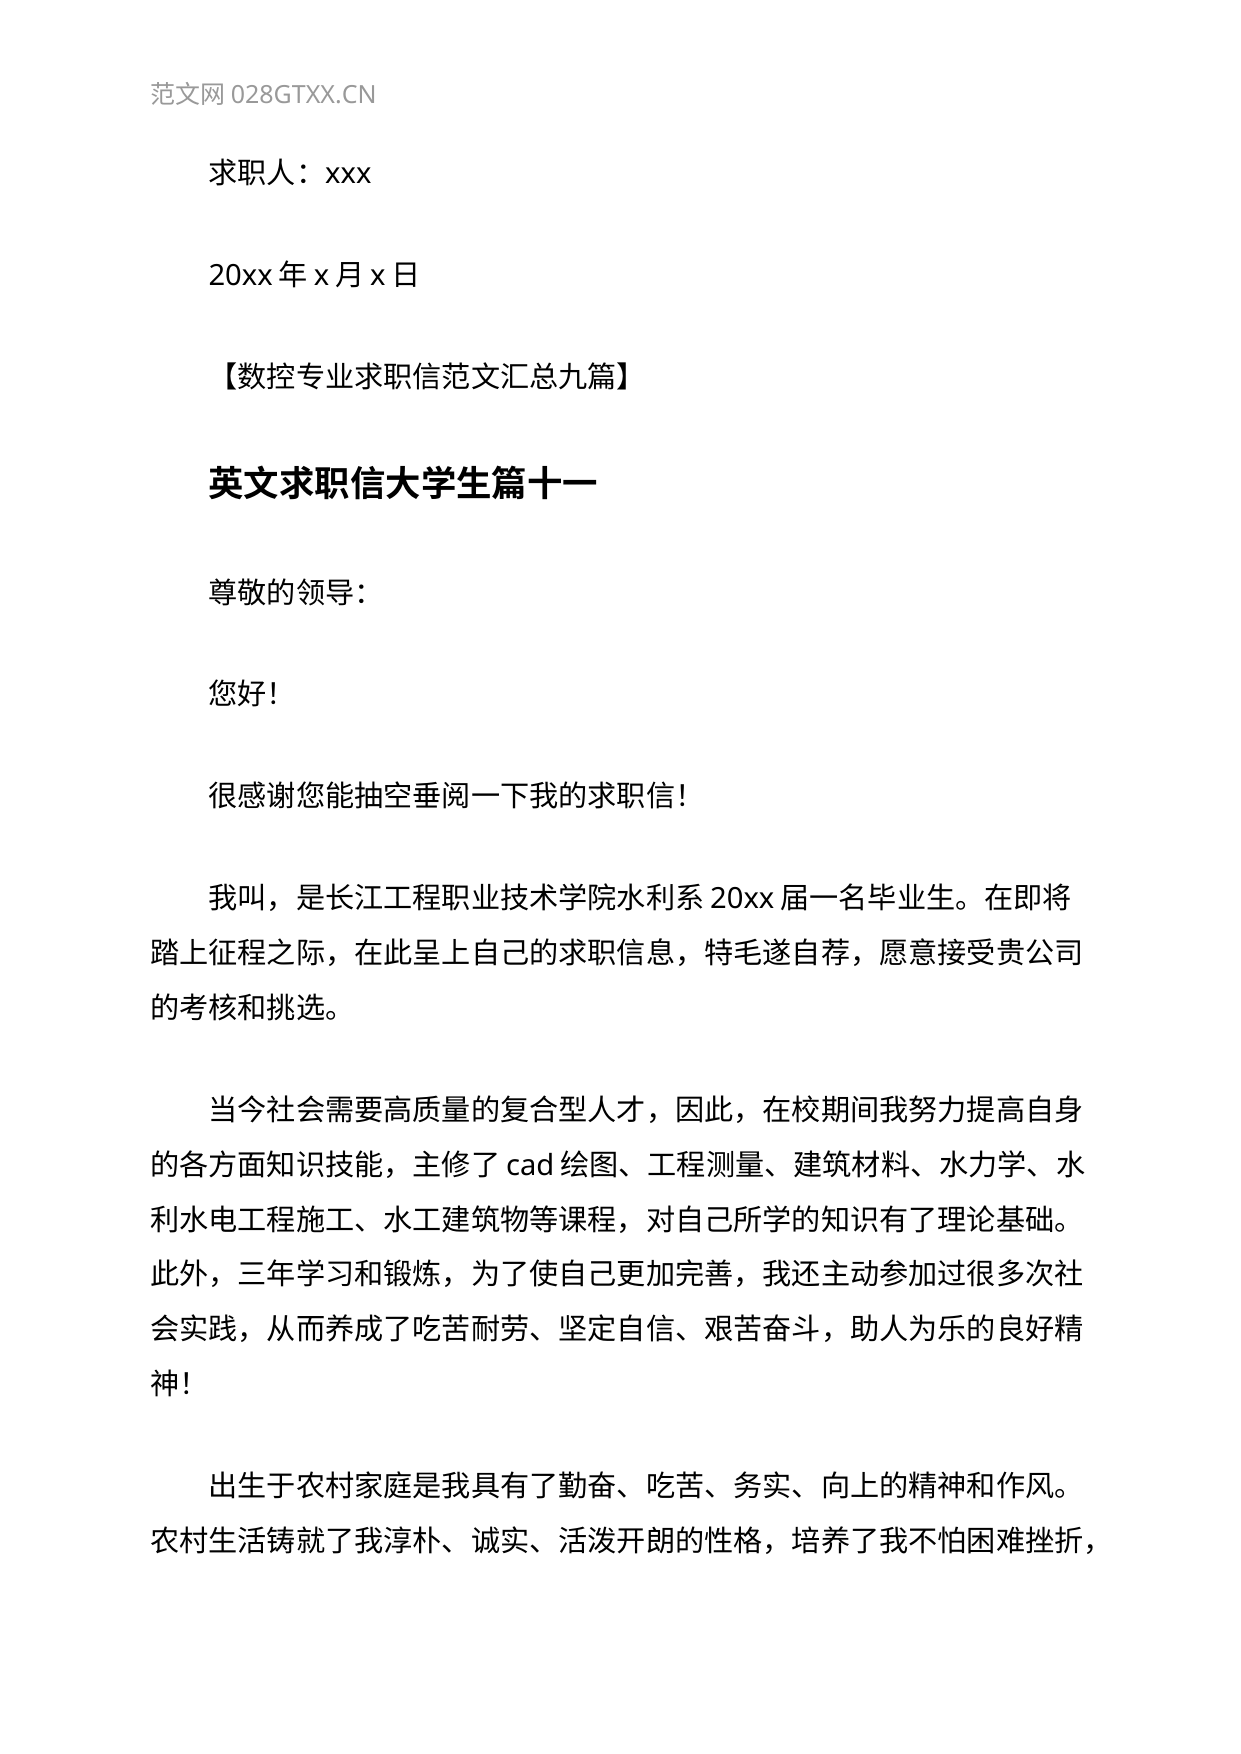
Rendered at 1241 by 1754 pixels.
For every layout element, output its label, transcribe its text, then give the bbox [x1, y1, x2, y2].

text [150, 1462, 1090, 1560]
text 20xx年x月x日 [150, 252, 1090, 294]
text 很感谢您能抽空垂阅一下我的求职信！ [150, 773, 1090, 815]
text 【数控专业求职信范文汇总九篇】 [150, 354, 1090, 396]
text 您好！ [150, 671, 1090, 713]
text 英文求职信大学生篇十一 [150, 456, 1090, 507]
text 尊敬的领导： [150, 569, 1090, 611]
text 求职人：xxx [150, 150, 1090, 192]
text 当今社会需要高质量的复合型人才，因此，在校期间我努力提高自身的各方面知识技能，主修了cad绘图、工程测量、建筑材料、水力学、水利水电工程施工、水工建筑物等课程，对自己所学的知识有了理论基础。此外，三年学习和锻炼，为了使自己更加完善，我还主动参加过很多次社会实践，从而养成了吃苦耐劳、坚定自信、艰苦奋斗，助人为乐的良好精神！ [150, 1086, 1090, 1403]
text 我叫，是长江工程职业技术学院水利系20xx届一名毕业生。在即将踏上征程之际，在此呈上自己的求职信息，特毛遂自荐，愿意接受贵公司的考核和挑选。 [150, 874, 1090, 1027]
